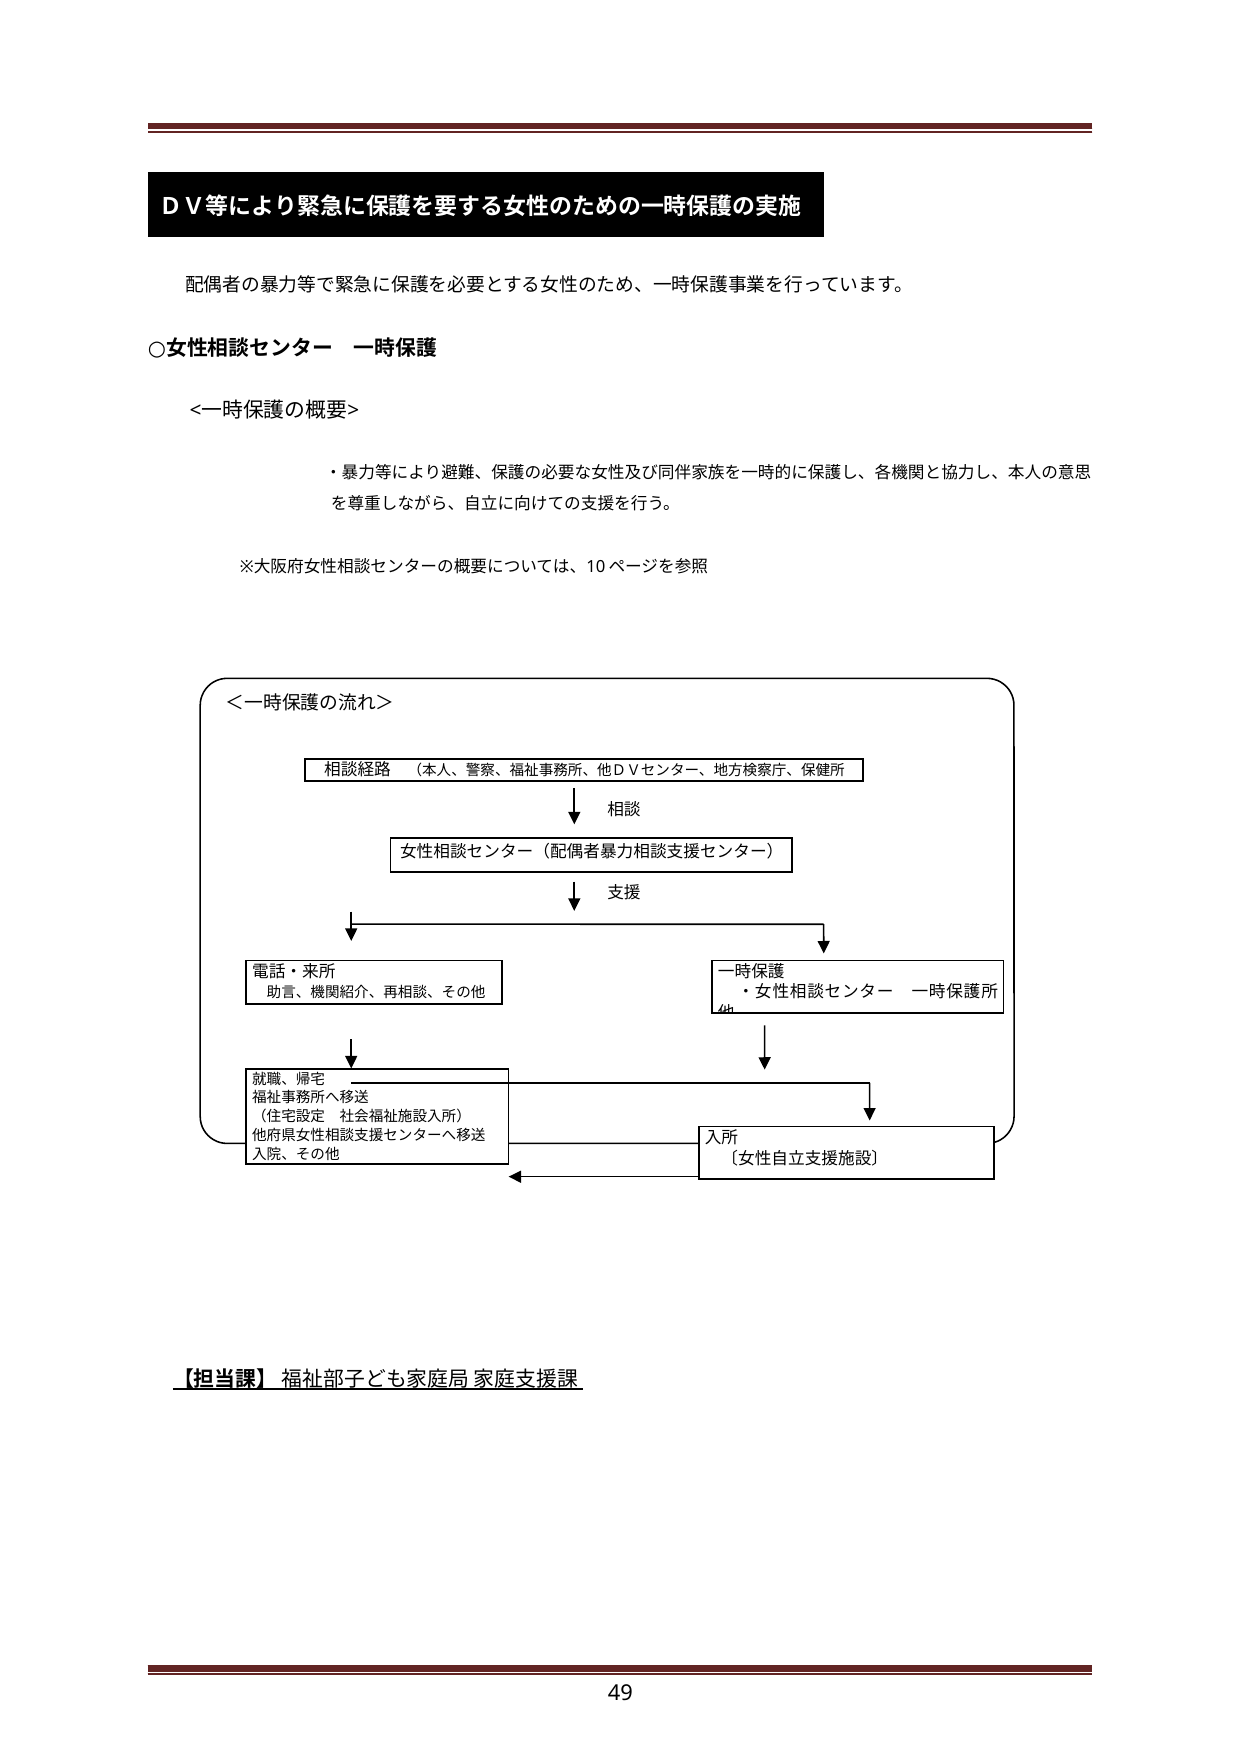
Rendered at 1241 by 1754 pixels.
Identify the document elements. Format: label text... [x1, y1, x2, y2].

text ○女性相談センター 一時保護 [148, 330, 1092, 362]
text <一時保護の概要> [148, 393, 1092, 424]
text 配偶者の暴力等で緊急に保護を必要とする女性のため、一時保護事業を行っています。 [181, 268, 1092, 299]
text 【担当課】 福祉部子ども家庭局 家庭支援課 [148, 1362, 1092, 1393]
text ※大阪府女性相談センターの概要については、10ページを参照 [185, 549, 1092, 580]
table_header ＤＶ等により緊急に保護を要する女性のための一時保護の実施 [149, 173, 823, 236]
text ・暴力等により避難、保護の必要な女性及び同伴家族を一時的に保護し、各機関と協力し、本人の意思を尊重しながら、自立に向けての支援を行う。 [325, 455, 1092, 518]
